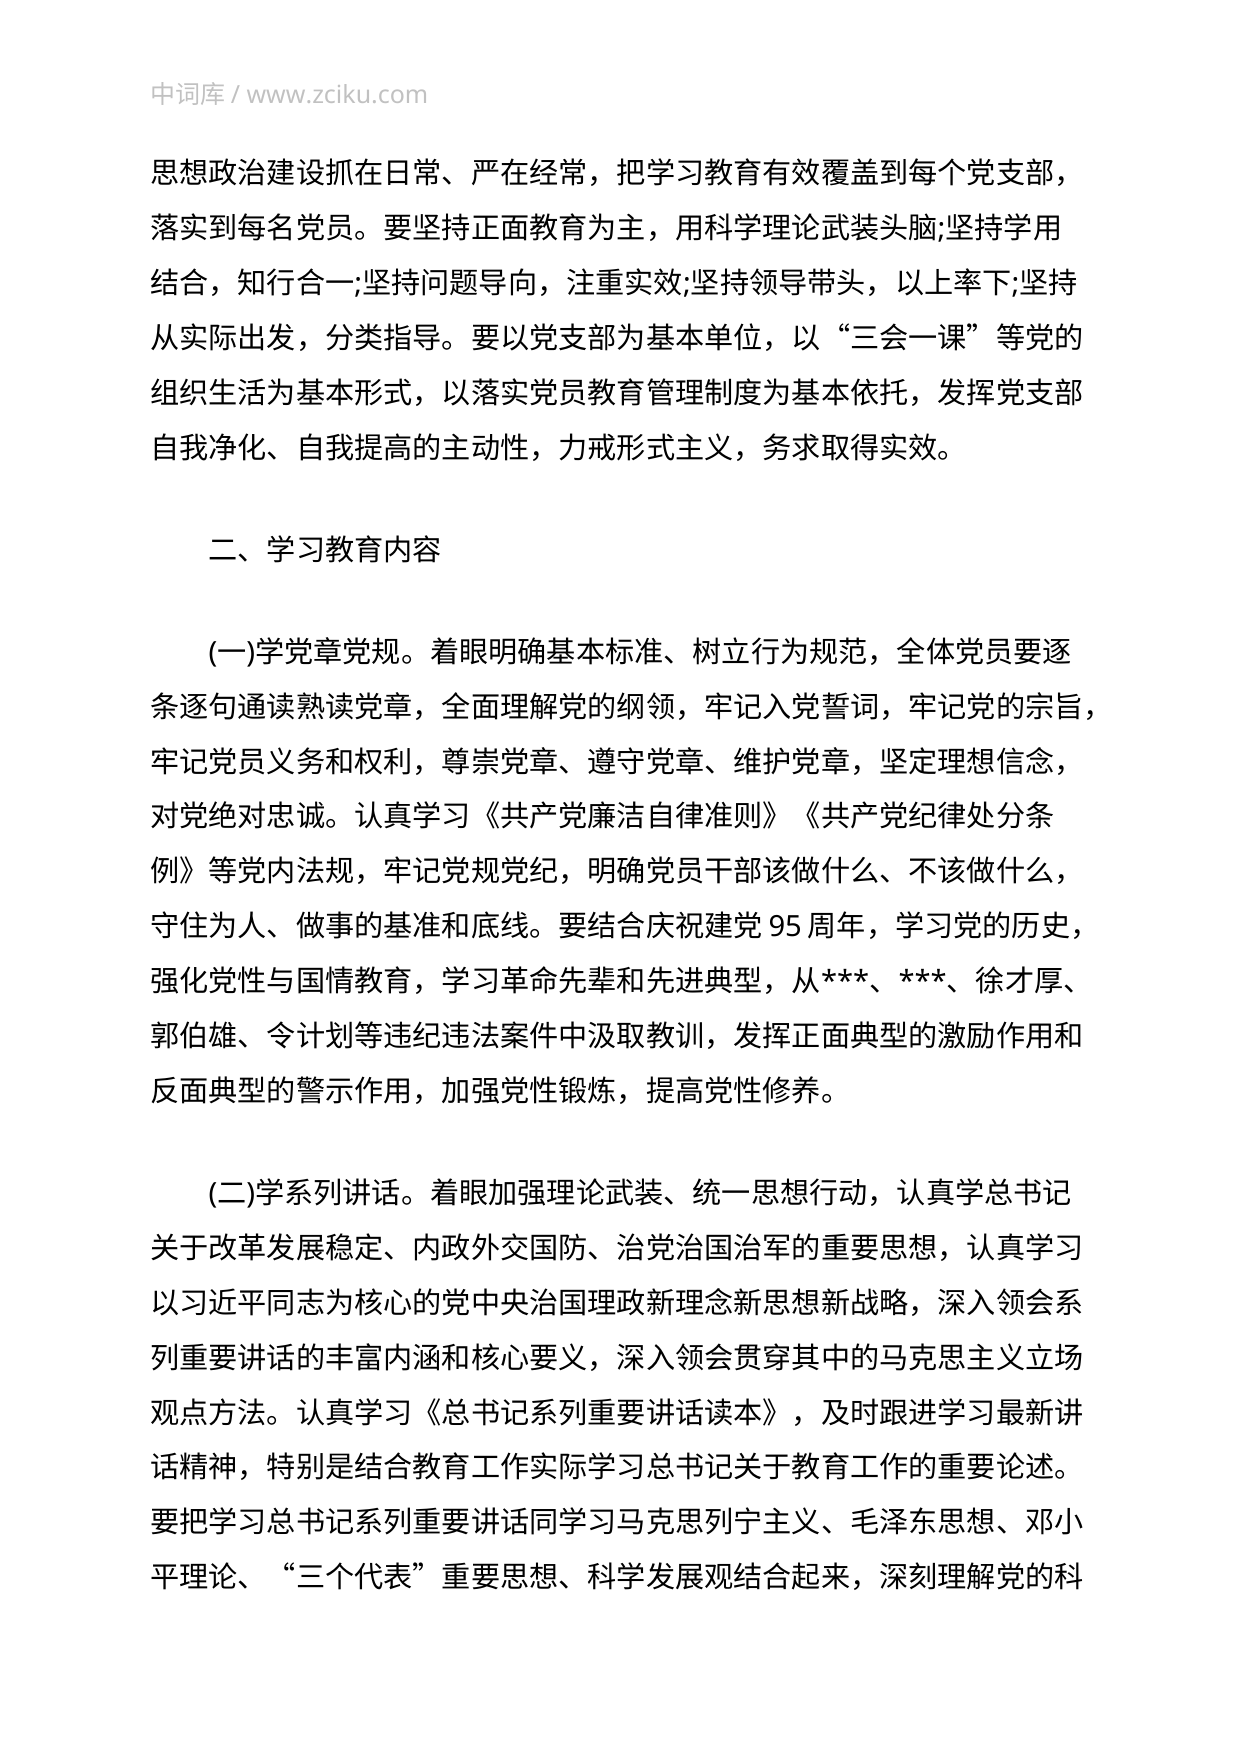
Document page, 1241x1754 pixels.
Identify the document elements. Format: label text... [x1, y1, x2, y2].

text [150, 1169, 1090, 1596]
text 二、学习教育内容 [150, 526, 1090, 569]
text (一)学党章党规。着眼明确基本标准、树立行为规范，全体党员要逐条逐句通读熟读党章，全面理解党的纲领，牢记入党誓词，牢记党的宗旨，牢记党员义务和权利，尊崇党章、遵守党章、维护党章，坚定理想信念，对党绝对忠诚。认真学习《共产党廉洁自律准则》《共产党纪律处分条例》等党内法规，牢记党规党纪，明确党员干部该做什么、不该做什么，守住为人、做事的基准和底线。要结合庆祝建党95周年，学习党的历史，强化党性与国情教育，学习革命先辈和先进典型，从***、***、徐才厚、郭伯雄、令计划等违纪违法案件中汲取教训，发挥正面典型的激励作用和反面典型的警示作用，加强党性锻炼，提高党性修养。 [150, 628, 1090, 1110]
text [150, 150, 1090, 467]
